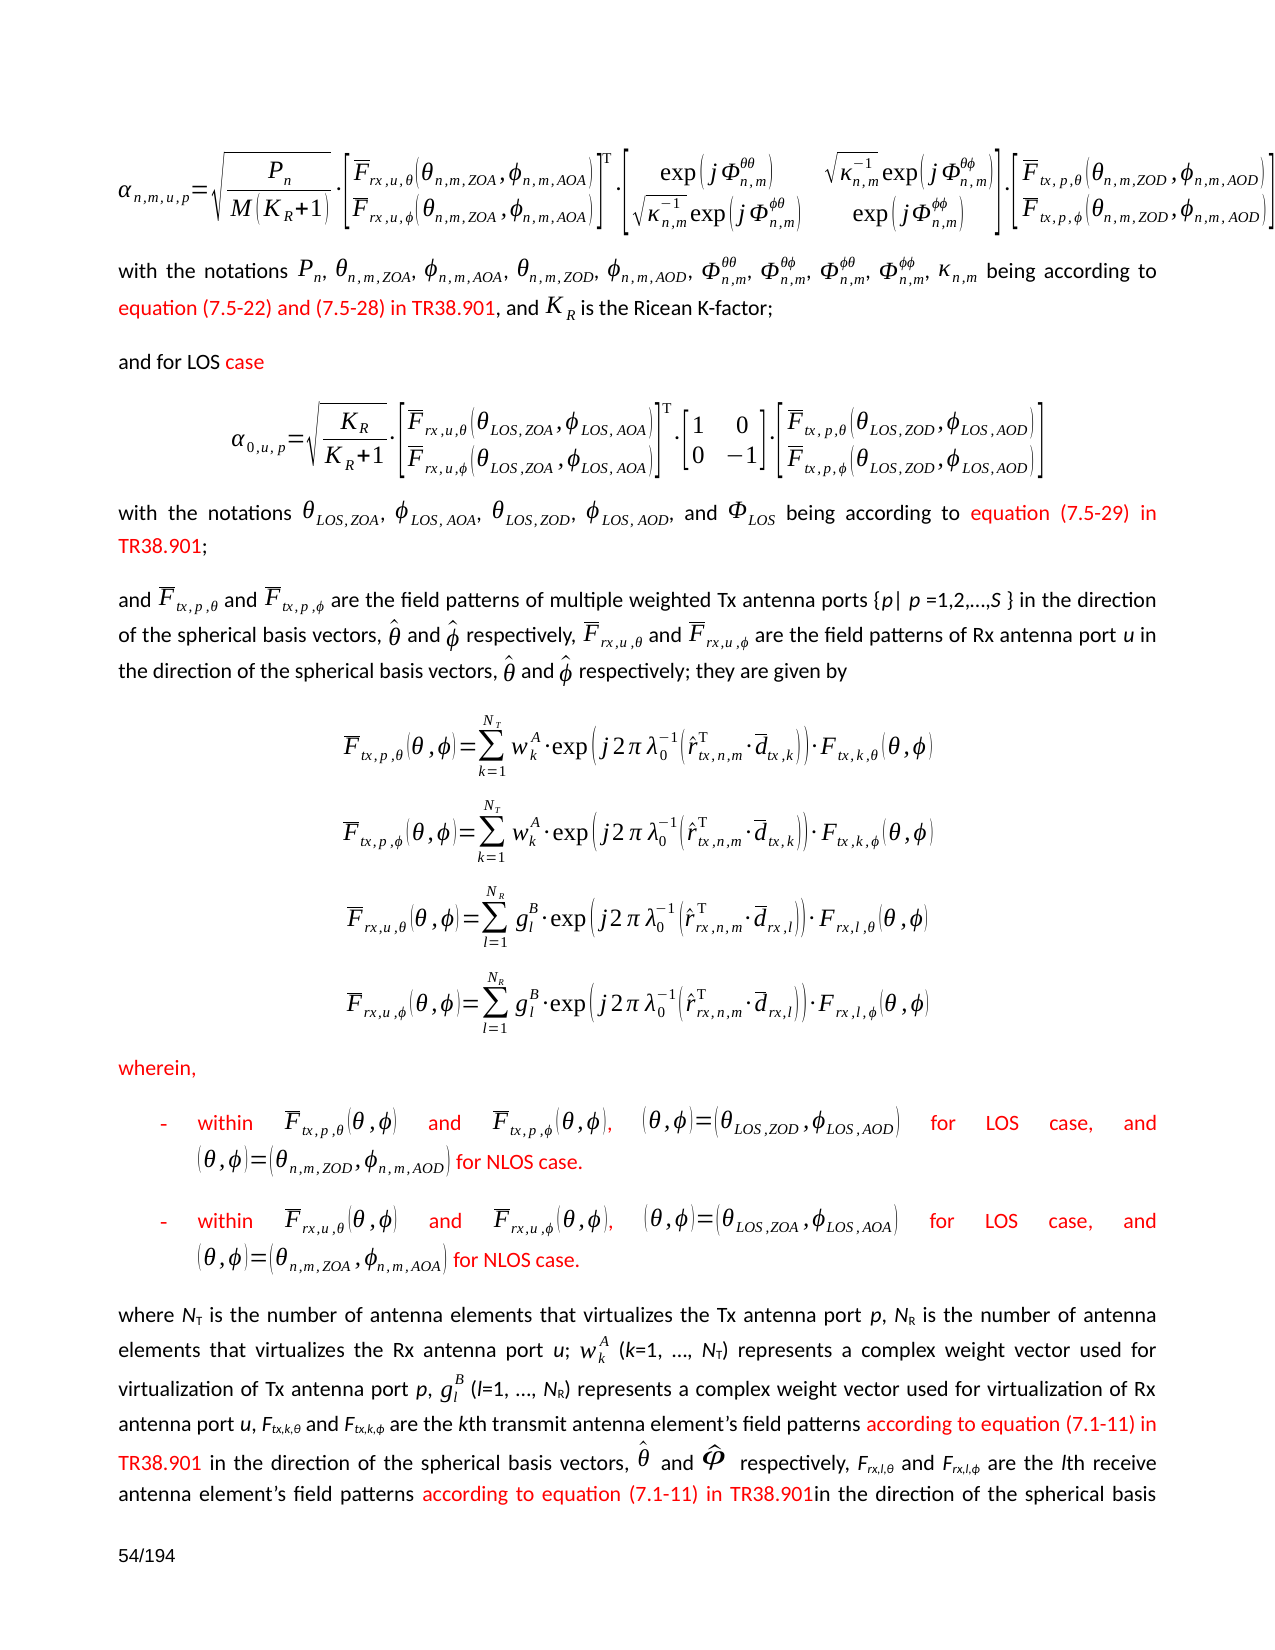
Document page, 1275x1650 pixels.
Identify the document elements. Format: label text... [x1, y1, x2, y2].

list within and , for LOS case, and for NLOS case. [160, 1203, 1157, 1277]
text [118, 1301, 1157, 1507]
text with the notations , , , , and being according to equation (7.5-29) in TR38.901; [118, 497, 1157, 559]
list within and , for LOS case, and for NLOS case. [160, 1105, 1157, 1178]
text wherein, [118, 1054, 1157, 1080]
text with the notations , , , , , , , , , being according to equation (7.5-22) and (7.5-28) in TR38.901, and is the Ricean K-factor; [118, 253, 1157, 323]
text and and are the field patterns of multiple weighted Tx antenna ports {p| p =1,2,…,S } in the direction of the spherical basis vectors, and respectively, and are the field patterns of Rx antenna port u in the direction of the spherical basis vectors, and respectively; they are given by [118, 584, 1157, 686]
text and for LOS case [118, 348, 1157, 375]
